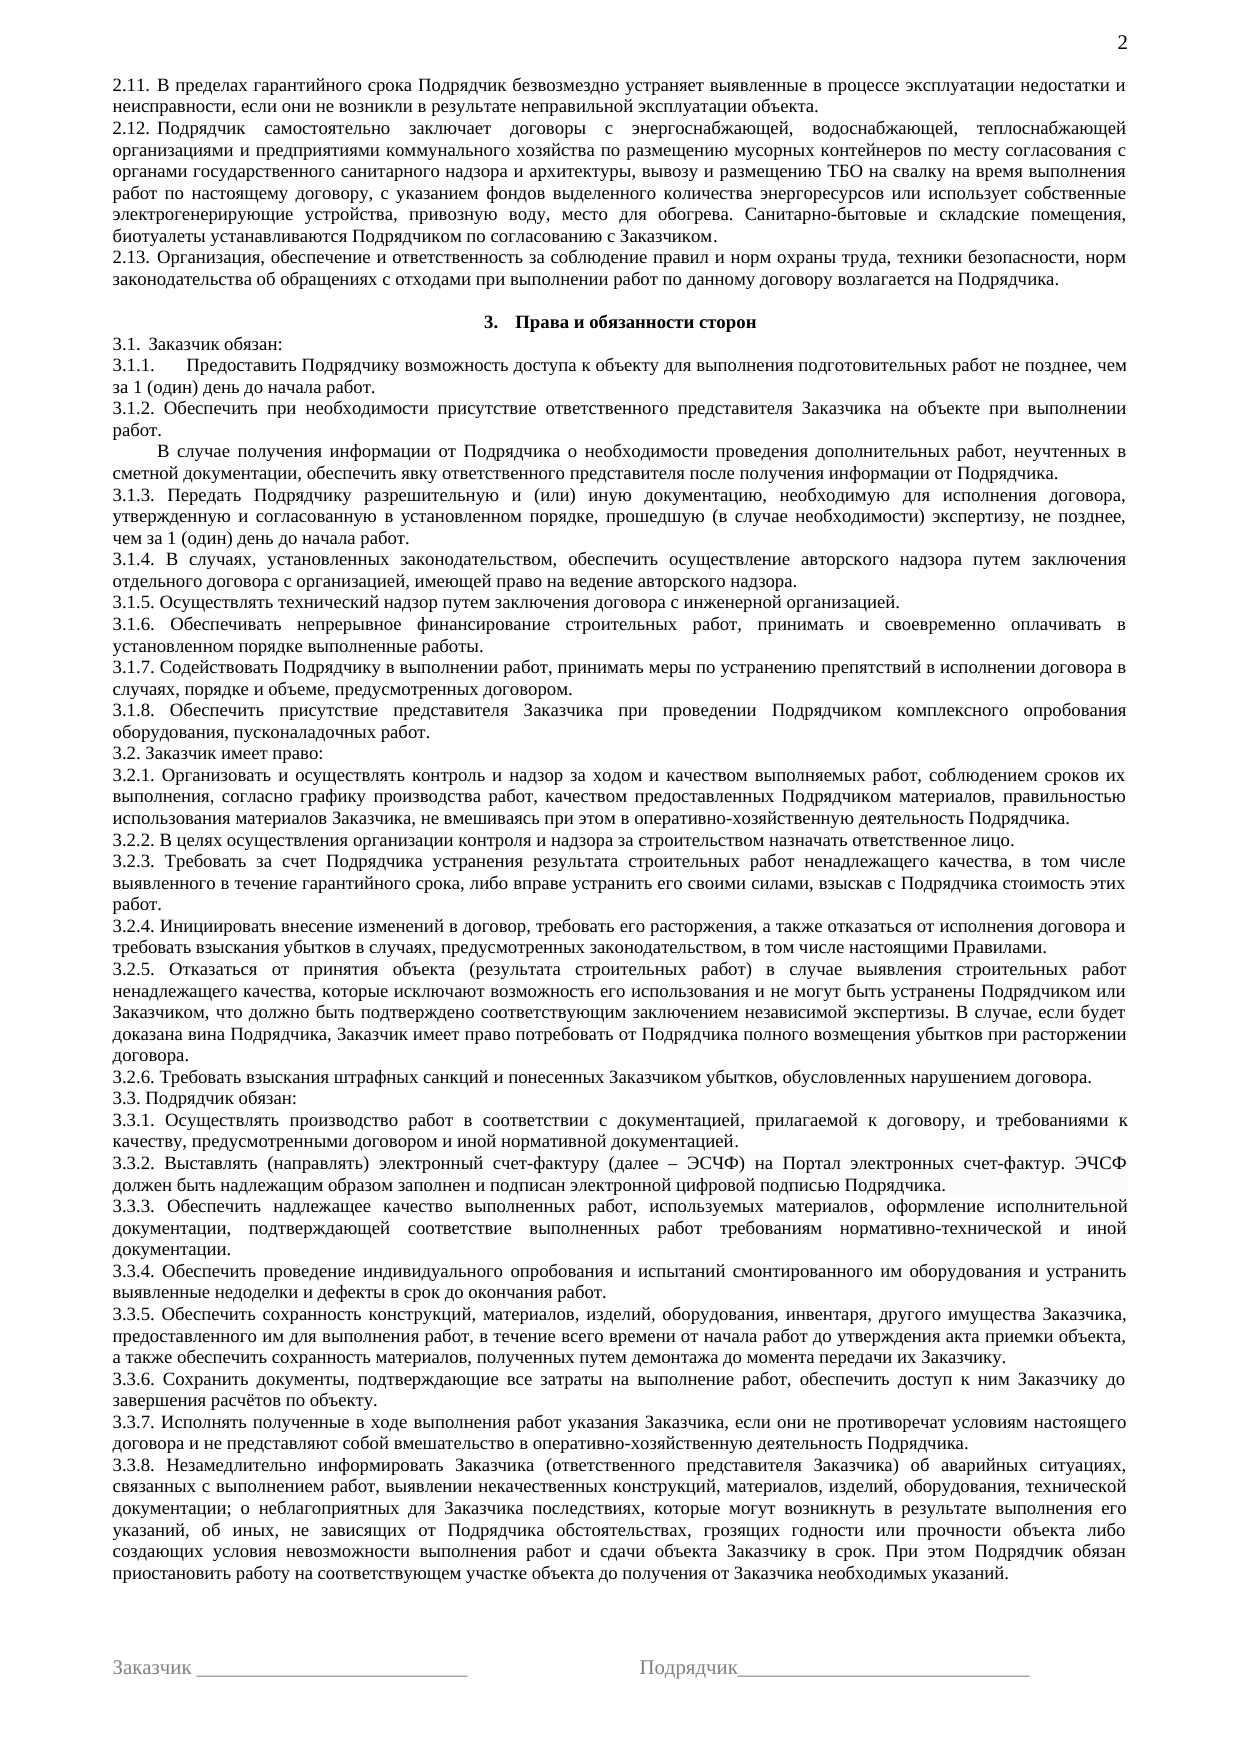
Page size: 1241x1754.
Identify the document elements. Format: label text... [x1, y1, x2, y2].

text 3.2.2. В целях осуществления организации контроля и надзора за строительством назначать ответственное лицо. [112, 828, 1128, 850]
text 3.1.2. Обеспечить при необходимости присутствие ответственного представителя Заказчика на объекте при выполнении работ. [112, 397, 1128, 440]
text 3.3.8. Незамедлительно информировать Заказчика (ответственного представителя Заказчика) об аварийных ситуациях, связанных с выполнением работ, выявлении некачественных конструкций, материалов, изделий, оборудования, технической документации; о неблагоприятных для Заказчика последствиях, которые могут возникнуть в результате выполнения его указаний, об иных, не зависящих от Подрядчика обстоятельствах, грозящих годности или прочности объекта либо создающих условия невозможности выполнения работ и сдачи объекта Заказчику в срок. При этом Подрядчик обязан приостановить работу на соответствующем участке объекта до получения от Заказчика необходимых указаний. [112, 1454, 1128, 1583]
text 3.1.7. Содействовать Подрядчику в выполнении работ, принимать меры по устранению препятствий в исполнении договора в случаях, порядке и объеме, предусмотренных договором. [112, 656, 1128, 699]
text В случае получения информации от Подрядчика о необходимости проведения дополнительных работ, неучтенных в сметной документации, обеспечить явку ответственного представителя после получения информации от Подрядчика. [112, 440, 1128, 483]
text 3.3.5. Обеспечить сохранность конструкций, материалов, изделий, оборудования, инвентаря, другого имущества Заказчика, предоставленного им для выполнения работ, в течение всего времени от начала работ до утверждения акта приемки объекта, а также обеспечить сохранность материалов, полученных путем демонтажа до момента передачи их Заказчику. [112, 1303, 1128, 1368]
text 3.2. Заказчик имеет право: [112, 742, 1128, 764]
text 3.2.3. Требовать за счет Подрядчика устранения результата строительных работ ненадлежащего качества, в том числе выявленного в течение гарантийного срока, либо вправе устранить его своими силами, взыскав с Подрядчика стоимость этих работ. [112, 850, 1128, 915]
text 3.1.5. Осуществлять технический надзор путем заключения договора с инженерной организацией. [112, 591, 1128, 613]
text 3.2.1. Организовать и осуществлять контроль и надзор за ходом и качеством выполняемых работ, соблюдением сроков их выполнения, согласно графику производства работ, качеством предоставленных Подрядчиком материалов, правильностью использования материалов Заказчика, не вмешиваясь при этом в оперативно-хозяйственную деятельность Подрядчика. [112, 764, 1128, 828]
text 3.1.3. Передать Подрядчику разрешительную и (или) иную документацию, необходимую для исполнения договора, утвержденную и согласованную в установленном порядке, прошедшую (в случае необходимости) экспертизу, не позднее, чем за 1 (один) день до начала работ. [112, 483, 1128, 548]
list Предоставить Подрядчику возможность доступа к объекту для выполнения подготовительных работ не позднее, чем за 1 (один) день до начала работ. [112, 354, 1128, 397]
list В пределах гарантийного срока Подрядчик безвозмездно устраняет выявленные в процессе эксплуатации недостатки и неисправности, если они не возникли в результате неправильной эксплуатации объекта. [112, 74, 1128, 117]
list Права и обязанности сторон [112, 311, 1128, 333]
text 3.3.4. Обеспечить проведение индивидуального опробования и испытаний смонтированного им оборудования и устранить выявленные недоделки и дефекты в срок до окончания работ. [112, 1260, 1128, 1303]
list Подрядчик самостоятельно заключает договоры с энергоснабжающей, водоснабжающей, теплоснабжающей организациями и предприятиями коммунального хозяйства по размещению мусорных контейнеров по месту согласования с органами государственного санитарного надзора и архитектуры, вывозу и размещению ТБО на свалку на время выполнения работ по настоящему договору, с указанием фондов выделенного количества энергоресурсов или использует собственные электрогенерирующие устройства, привозную воду, место для обогрева. Санитарно-бытовые и складские помещения, биотуалеты устанавливаются Подрядчиком по согласованию с Заказчиком. [112, 117, 1128, 246]
text 3.3.7. Исполнять полученные в ходе выполнения работ указания Заказчика, если они не противоречат условиям настоящего договора и не представляют собой вмешательство в оперативно-хозяйственную деятельность Подрядчика. [112, 1411, 1128, 1454]
text 3.1.6. Обеспечивать непрерывное финансирование строительных работ, принимать и своевременно оплачивать в установленном порядке выполненные работы. [112, 613, 1128, 656]
text 3.2.5. Отказаться от принятия объекта (результата строительных работ) в случае выявления строительных работ ненадлежащего качества, которые исключают возможность его использования и не могут быть устранены Подрядчиком или Заказчиком, что должно быть подтверждено соответствующим заключением независимой экспертизы. В случае, если будет доказана вина Подрядчика, Заказчик имеет право потребовать от Подрядчика полного возмещения убытков при расторжении договора. [112, 958, 1128, 1066]
text 3.3.6. Сохранить документы, подтверждающие все затраты на выполнение работ, обеспечить доступ к ним Заказчику до завершения расчётов по объекту. [112, 1368, 1128, 1411]
text 3.3.1. Осуществлять производство работ в соответствии с документацией, прилагаемой к договору, и требованиями к качеству, предусмотренными договором и иной нормативной документацией. [112, 1109, 1128, 1152]
text 3.1.4. В случаях, установленных законодательством, обеспечить осуществление авторского надзора путем заключения отдельного договора с организацией, имеющей право на ведение авторского надзора. [112, 548, 1128, 591]
text 3.3.3. Обеспечить надлежащее качество выполненных работ, используемых материалов, оформление исполнительной документации, подтверждающей соответствие выполненных работ требованиям нормативно-технической и иной документации. [112, 1195, 1128, 1260]
text 3.3.2. Выставлять (направлять) электронный счет-фактуру (далее – ЭСЧФ) на Портал электронных счет-фактур. ЭЧСФ должен быть надлежащим образом заполнен и подписан электронной цифровой подписью Подрядчика. [112, 1152, 1128, 1195]
list Организация, обеспечение и ответственность за соблюдение правил и норм охраны труда, техники безопасности, норм законодательства об обращениях с отходами при выполнении работ по данному договору возлагается на Подрядчика. [112, 246, 1128, 289]
list Заказчик обязан: [112, 333, 1128, 354]
text 3.2.6. Требовать взыскания штрафных санкций и понесенных Заказчиком убытков, обусловленных нарушением договора. [112, 1066, 1128, 1087]
text 3.2.4. Инициировать внесение изменений в договор, требовать его расторжения, а также отказаться от исполнения договора и требовать взыскания убытков в случаях, предусмотренных законодательством, в том числе настоящими Правилами. [112, 915, 1128, 958]
text 3.3. Подрядчик обязан: [112, 1087, 1128, 1109]
text 3.1.8. Обеспечить присутствие представителя Заказчика при проведении Подрядчиком комплексного опробования оборудования, пусконаладочных работ. [112, 699, 1128, 742]
